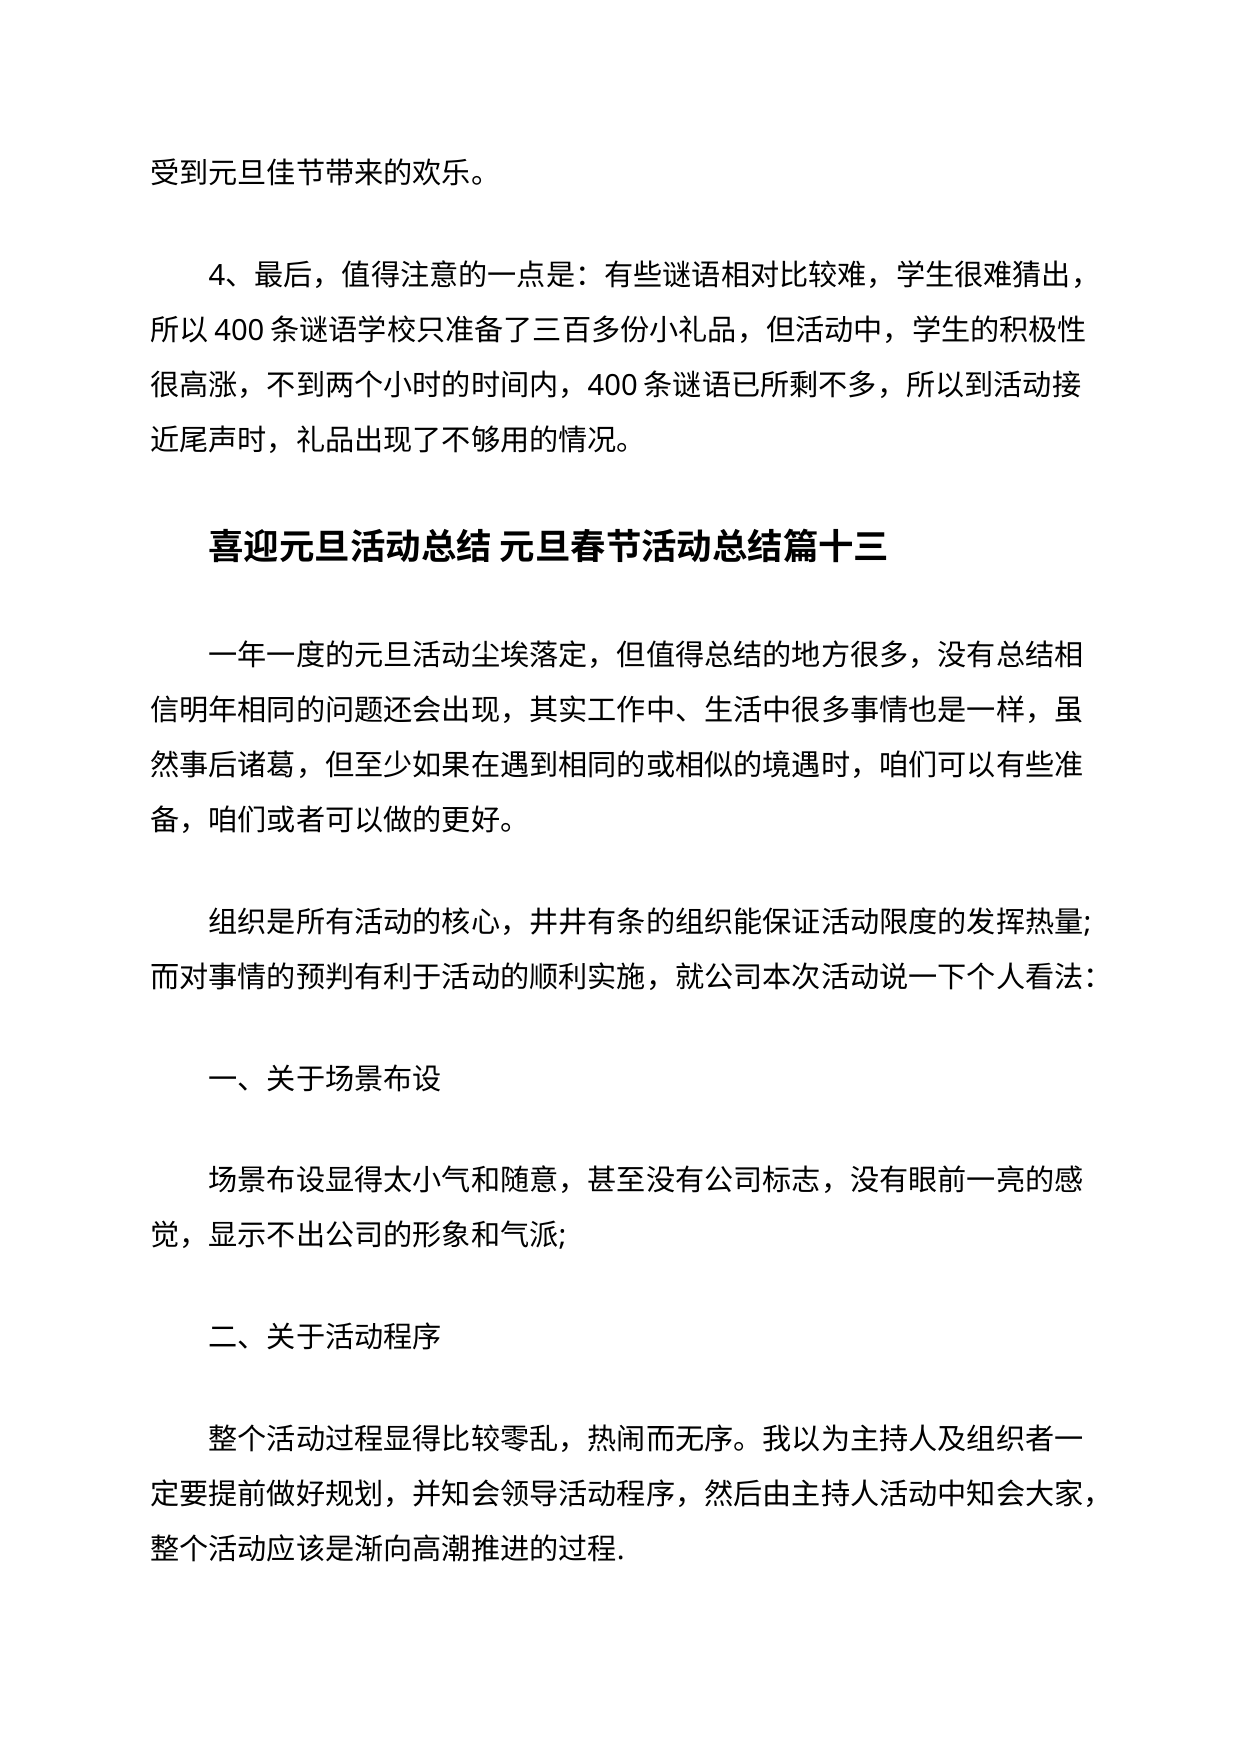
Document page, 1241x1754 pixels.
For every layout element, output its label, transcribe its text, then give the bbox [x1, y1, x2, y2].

text 4、最后，值得注意的一点是：有些谜语相对比较难，学生很难猜出，所以400条谜语学校只准备了三百多份小礼品，但活动中，学生的积极性很高涨，不到两个小时的时间内，400条谜语已所剩不多，所以到活动接近尾声时，礼品出现了不够用的情况。 [150, 252, 1090, 459]
text 喜迎元旦活动总结 元旦春节活动总结篇十三 [150, 518, 1090, 570]
text 一、关于场景布设 [150, 1055, 1090, 1097]
text 二、关于活动程序 [150, 1314, 1090, 1356]
text 一年一度的元旦活动尘埃落定，但值得总结的地方很多，没有总结相信明年相同的问题还会出现，其实工作中、生活中很多事情也是一样，虽然事后诸葛，但至少如果在遇到相同的或相似的境遇时，咱们可以有些准备，咱们或者可以做的更好。 [150, 632, 1090, 839]
text 场景布设显得太小气和随意，甚至没有公司标志，没有眼前一亮的感觉，显示不出公司的形象和气派; [150, 1157, 1090, 1254]
text 组织是所有活动的核心，井井有条的组织能保证活动限度的发挥热量;而对事情的预判有利于活动的顺利实施，就公司本次活动说一下个人看法： [150, 898, 1090, 996]
text 整个活动过程显得比较零乱，热闹而无序。我以为主持人及组织者一定要提前做好规划，并知会领导活动程序，然后由主持人活动中知会大家，整个活动应该是渐向高潮推进的过程. [150, 1416, 1090, 1568]
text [150, 150, 1090, 192]
